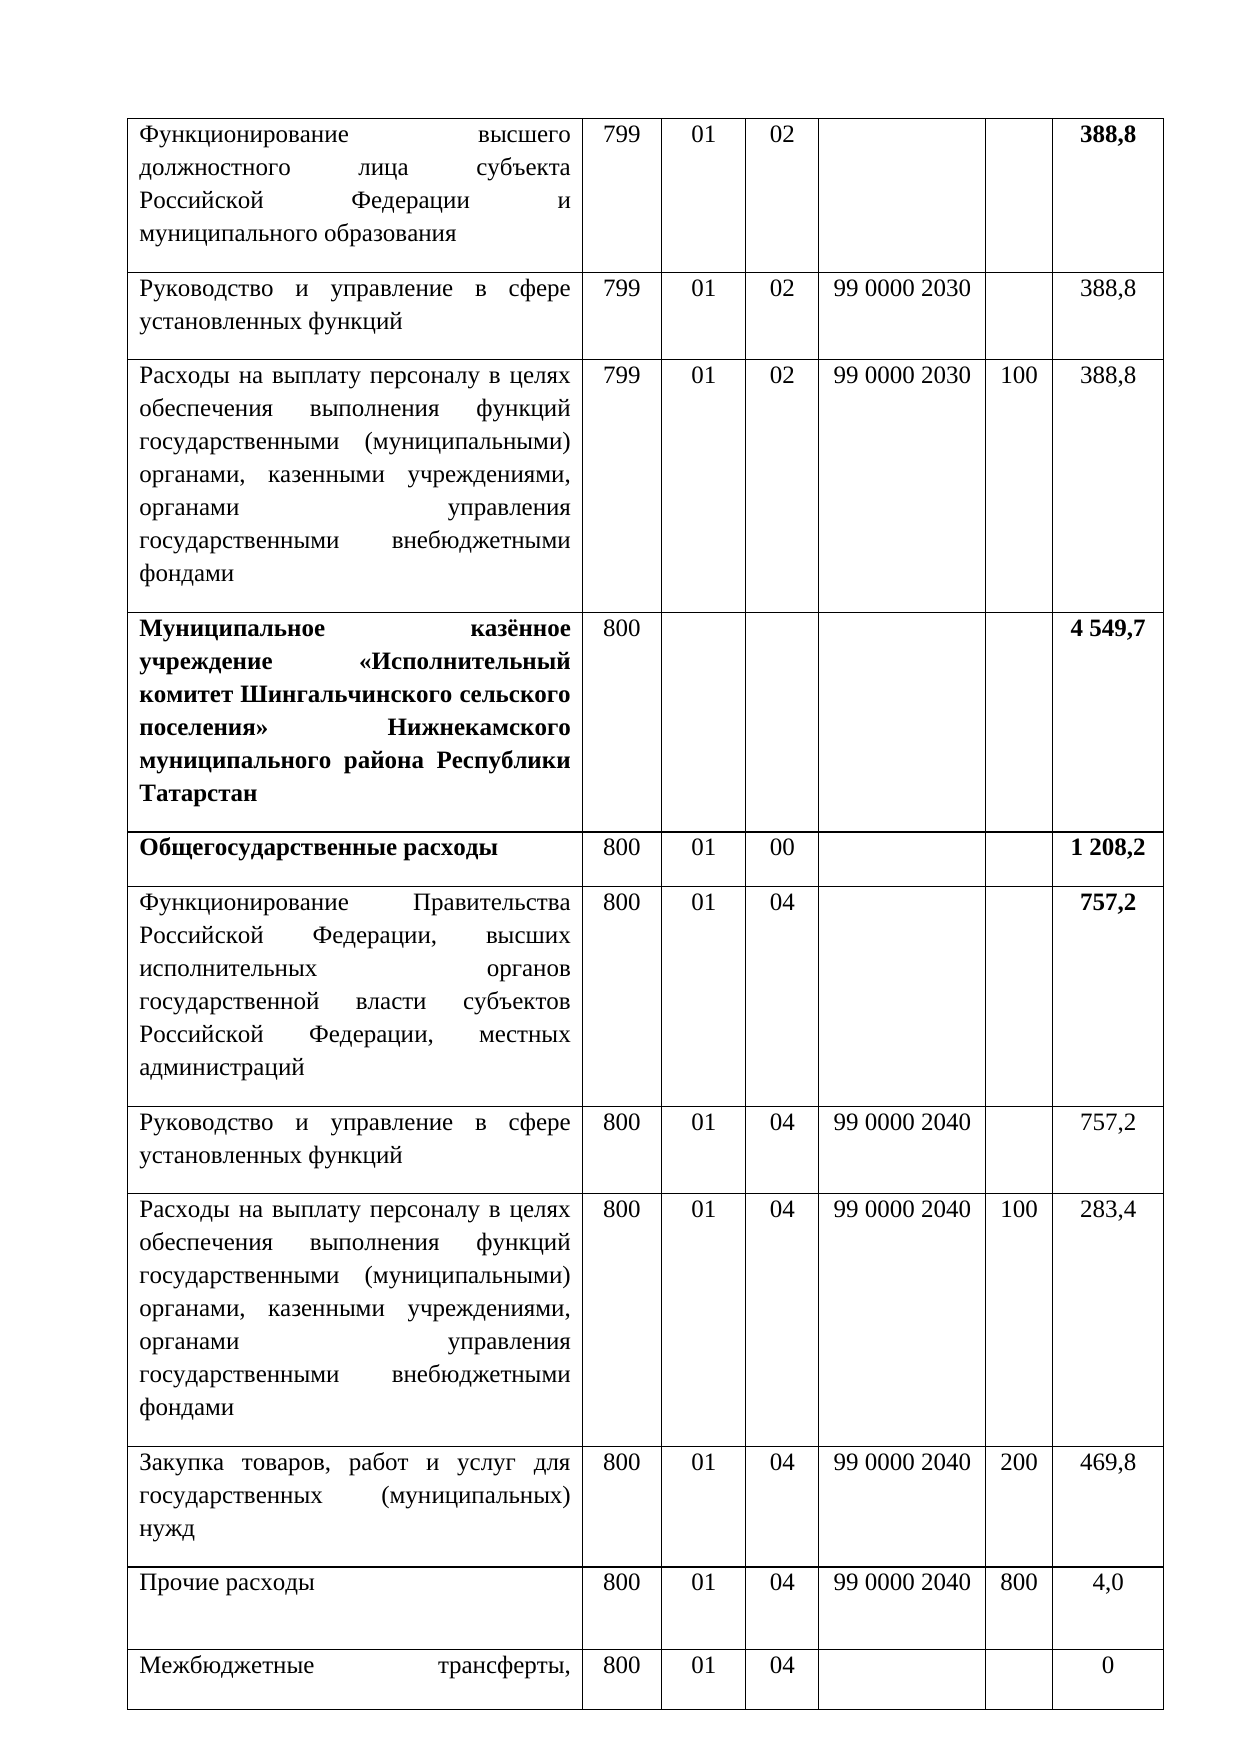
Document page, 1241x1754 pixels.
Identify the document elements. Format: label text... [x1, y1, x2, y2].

table_cell 01 [662, 887, 745, 1106]
table_cell 800 [583, 1447, 661, 1566]
table_cell 01 [662, 119, 745, 272]
table_cell 388,8 [1053, 360, 1163, 612]
table_cell Функционирование Правительства Российской Федерации, высших исполнительных органов государственной власти субъектов Российской Федерации, местных администраций [128, 887, 582, 1106]
table_cell 100 [986, 360, 1052, 612]
table_cell 1 208,2 [1053, 833, 1163, 886]
table_cell 04 [746, 1568, 818, 1649]
table_cell [819, 1650, 985, 1708]
table_cell 01 [662, 1447, 745, 1566]
table_cell 99 0000 2040 [819, 1107, 985, 1193]
table_cell 799 [583, 119, 661, 272]
table_cell 00 [746, 833, 818, 886]
table_cell Руководство и управление в сфере установленных функций [128, 273, 582, 359]
table_cell 01 [662, 1568, 745, 1649]
table_cell 800 [583, 1194, 661, 1446]
table_cell 01 [662, 1650, 745, 1708]
table_cell 02 [746, 119, 818, 272]
table_cell 469,8 [1053, 1447, 1163, 1566]
table_cell Расходы на выплату персоналу в целях обеспечения выполнения функций государственными (муниципальными) органами, казенными учреждениями, органами управления государственными внебюджетными фондами [128, 360, 582, 612]
table_cell Функционирование высшего должностного лица субъекта Российской Федерации и муниципального образования [128, 119, 582, 272]
table_cell 799 [583, 360, 661, 612]
table_cell 4 549,7 [1053, 613, 1163, 831]
table_cell 800 [583, 613, 661, 831]
table_cell 02 [746, 360, 818, 612]
table_cell 388,8 [1053, 273, 1163, 359]
table_cell [819, 119, 985, 272]
table_cell [819, 613, 985, 831]
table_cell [128, 1650, 582, 1708]
table_cell 800 [583, 887, 661, 1106]
table_cell [746, 613, 818, 831]
table_cell 0 [1053, 1650, 1163, 1708]
table_cell 01 [662, 360, 745, 612]
table_cell [662, 613, 745, 831]
table_cell [986, 1650, 1052, 1708]
table_cell 01 [662, 833, 745, 886]
table_cell [986, 833, 1052, 886]
table_cell Закупка товаров, работ и услуг для государственных (муниципальных) нужд [128, 1447, 582, 1566]
table_cell 99 0000 2030 [819, 273, 985, 359]
table_cell 04 [746, 1107, 818, 1193]
table_cell [986, 887, 1052, 1106]
table_cell Муниципальное казённое учреждение «Исполнительный комитет Шингальчинского сельского поселения» Нижнекамского муниципального района Республики Татарстан [128, 613, 582, 831]
table_cell 01 [662, 1194, 745, 1446]
table_cell 283,4 [1053, 1194, 1163, 1446]
table_cell [986, 119, 1052, 272]
table_cell 04 [746, 1650, 818, 1708]
table_cell [986, 613, 1052, 831]
table_cell 200 [986, 1447, 1052, 1566]
table_cell 388,8 [1053, 119, 1163, 272]
table_cell [819, 887, 985, 1106]
table_cell 02 [746, 273, 818, 359]
table_cell 04 [746, 1447, 818, 1566]
table_cell 04 [746, 887, 818, 1106]
table_cell [986, 1107, 1052, 1193]
table_cell 757,2 [1053, 1107, 1163, 1193]
table_cell 800 [583, 1568, 661, 1649]
table_cell 799 [583, 273, 661, 359]
table_cell 800 [583, 1650, 661, 1708]
table_cell 4,0 [1053, 1568, 1163, 1649]
table_cell 04 [746, 1194, 818, 1446]
table_cell Прочие расходы [128, 1568, 582, 1649]
table_cell 01 [662, 273, 745, 359]
table_cell 800 [583, 833, 661, 886]
table_cell 99 0000 2040 [819, 1568, 985, 1649]
table_cell 100 [986, 1194, 1052, 1446]
table_cell 757,2 [1053, 887, 1163, 1106]
table_cell Руководство и управление в сфере установленных функций [128, 1107, 582, 1193]
table_cell 99 0000 2040 [819, 1447, 985, 1566]
table_cell Расходы на выплату персоналу в целях обеспечения выполнения функций государственными (муниципальными) органами, казенными учреждениями, органами управления государственными внебюджетными фондами [128, 1194, 582, 1446]
table_cell 01 [662, 1107, 745, 1193]
table_cell 800 [986, 1568, 1052, 1649]
table_cell [986, 273, 1052, 359]
table_cell 99 0000 2030 [819, 360, 985, 612]
table_cell Общегосударственные расходы [128, 833, 582, 886]
table_cell 99 0000 2040 [819, 1194, 985, 1446]
table_cell 800 [583, 1107, 661, 1193]
table_cell [819, 833, 985, 886]
